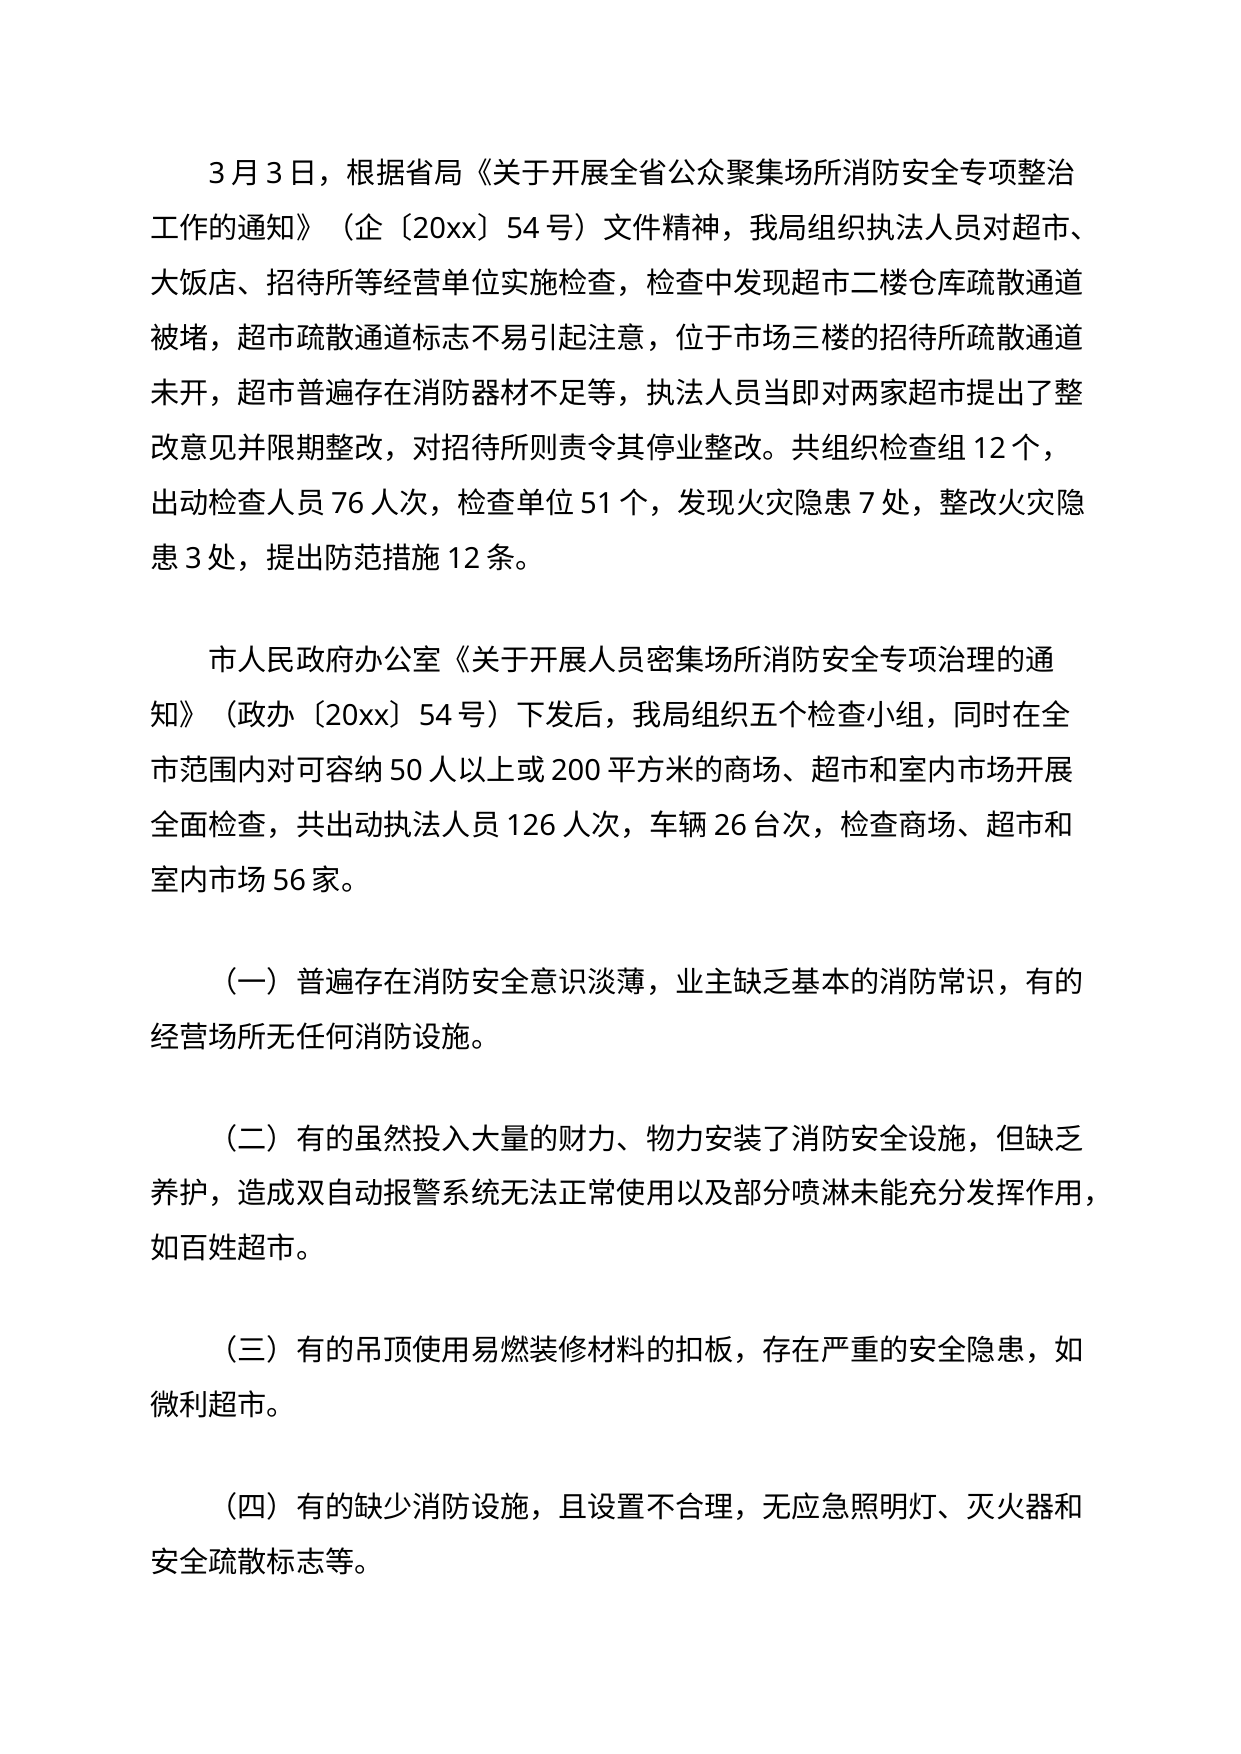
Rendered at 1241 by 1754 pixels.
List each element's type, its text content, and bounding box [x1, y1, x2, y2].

text 市人民政府办公室《关于开展人员密集场所消防安全专项治理的通知》（政办〔20xx〕54号）下发后，我局组织五个检查小组，同时在全市范围内对可容纳50人以上或200平方米的商场、超市和室内市场开展全面检查，共出动执法人员126人次，车辆26台次，检查商场、超市和室内市场56家。 [150, 637, 1090, 899]
text 3月3日，根据省局《关于开展全省公众聚集场所消防安全专项整治工作的通知》（企〔20xx〕54号）文件精神，我局组织执法人员对超市、大饭店、招待所等经营单位实施检查，检查中发现超市二楼仓库疏散通道被堵，超市疏散通道标志不易引起注意，位于市场三楼的招待所疏散通道未开，超市普遍存在消防器材不足等，执法人员当即对两家超市提出了整改意见并限期整改，对招待所则责令其停业整改。共组织检查组12个，出动检查人员76人次，检查单位51个，发现火灾隐患7处，整改火灾隐患3处，提出防范措施12条。 [150, 150, 1090, 577]
text （四）有的缺少消防设施，且设置不合理，无应急照明灯、灭火器和安全疏散标志等。 [150, 1483, 1090, 1581]
text （一）普遍存在消防安全意识淡薄，业主缺乏基本的消防常识，有的经营场所无任何消防设施。 [150, 958, 1090, 1056]
text （二）有的虽然投入大量的财力、物力安装了消防安全设施，但缺乏养护，造成双自动报警系统无法正常使用以及部分喷淋未能充分发挥作用，如百姓超市。 [150, 1115, 1090, 1267]
text （三）有的吊顶使用易燃装修材料的扣板，存在严重的安全隐患，如微利超市。 [150, 1327, 1090, 1424]
